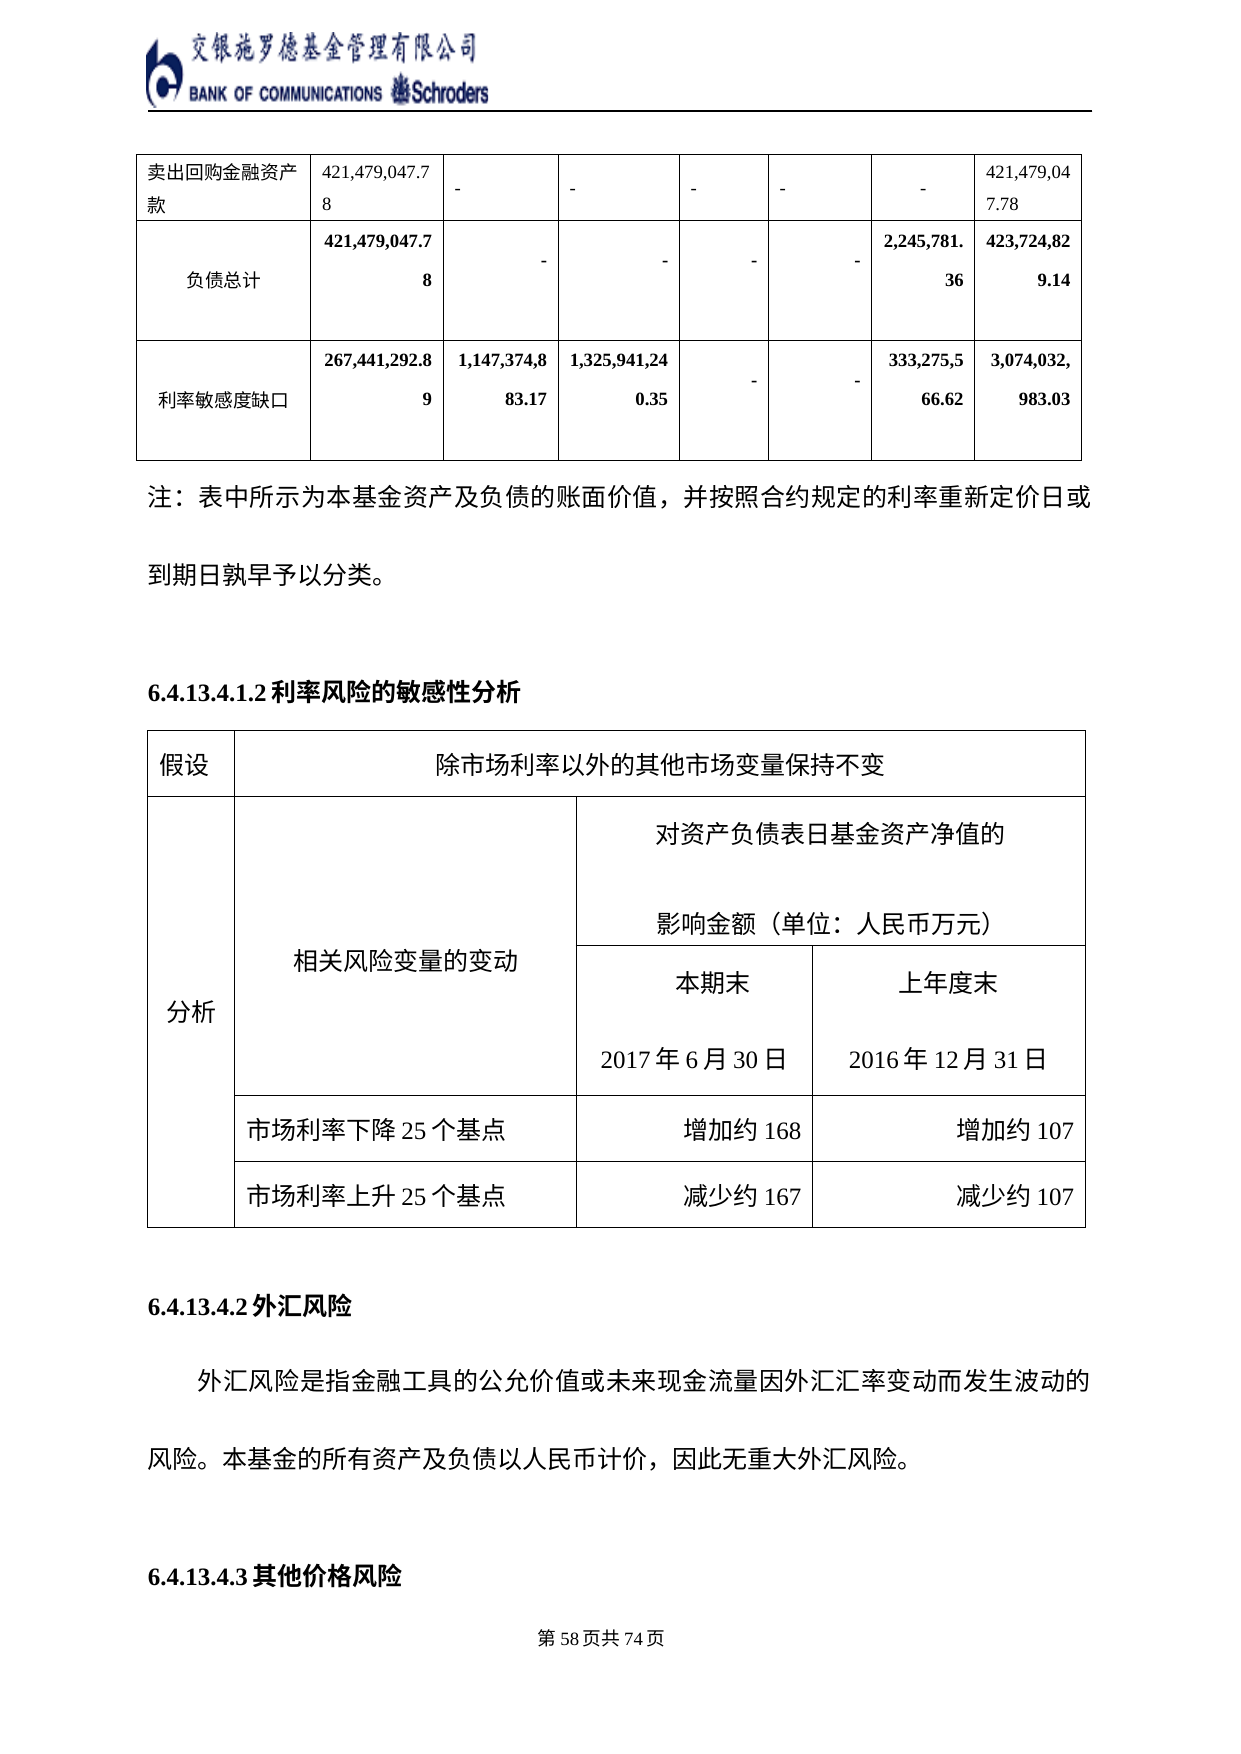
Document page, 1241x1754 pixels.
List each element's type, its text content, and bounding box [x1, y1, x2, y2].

table_cell 减少约167 [577, 1162, 812, 1227]
table_cell - [680, 155, 768, 220]
table_cell 267,441,292.89 [311, 341, 443, 459]
table_cell - [872, 155, 974, 220]
table_cell 市场利率下降25个基点 [235, 1096, 576, 1161]
text 6.4.13.4.3其他价格风险 [148, 1542, 1092, 1607]
table_header 除市场利率以外的其他市场变量保持不变 [235, 731, 1085, 796]
table_cell 对资产负债表日基金资产净值的 影响金额（单位：人民币万元） [577, 797, 1085, 945]
table_cell 增加约168 [577, 1096, 812, 1161]
table_cell - [769, 155, 871, 220]
table_cell 本期末 2017年6月30日 [577, 946, 812, 1095]
table_cell 423,724,829.14 [975, 221, 1081, 340]
table_cell 市场利率上升25个基点 [235, 1162, 576, 1227]
table_cell - [680, 221, 768, 340]
table_cell 上年度末 2016年12月31日 [813, 946, 1085, 1095]
table_cell - [559, 221, 679, 340]
table_cell 分析 [148, 797, 234, 1227]
table_cell - [680, 341, 768, 459]
text 外汇风险是指金融工具的公允价值或未来现金流量因外汇汇率变动而发生波动的风险。本基金的所有资产及负债以人民币计价，因此无重大外汇风险。 [148, 1347, 1092, 1490]
text 注：表中所示为本基金资产及负债的账面价值，并按照合约规定的利率重新定价日或到期日孰早予以分类。 [148, 463, 1092, 606]
text 6.4.13.4.2外汇风险 [148, 1272, 1092, 1337]
table_cell 421,479,047.78 [311, 155, 443, 220]
table_cell 1,147,374,883.17 [444, 341, 558, 459]
table_cell 1,325,941,240.35 [559, 341, 679, 459]
table_cell 421,479,047.78 [311, 221, 443, 340]
picture [146, 32, 489, 108]
table_header 假设 [148, 731, 234, 796]
table_cell 卖出回购金融资产款 [137, 155, 310, 220]
table_cell 减少约107 [813, 1162, 1085, 1227]
table_cell 3,074,032,983.03 [975, 341, 1081, 459]
table_cell - [444, 221, 558, 340]
table_cell 负债总计 [137, 221, 310, 340]
table_cell 利率敏感度缺口 [137, 341, 310, 459]
table_cell - [559, 155, 679, 220]
table_cell - [769, 341, 871, 459]
table_cell - [769, 221, 871, 340]
table_cell 421,479,047.78 [975, 155, 1081, 220]
table_cell - [444, 155, 558, 220]
table_cell 333,275,566.62 [872, 341, 974, 459]
table_cell 增加约107 [813, 1096, 1085, 1161]
table_cell 相关风险变量的变动 [235, 797, 576, 1095]
table_cell 2,245,781.36 [872, 221, 974, 340]
text 6.4.13.4.1.2利率风险的敏感性分析 [148, 658, 1092, 723]
